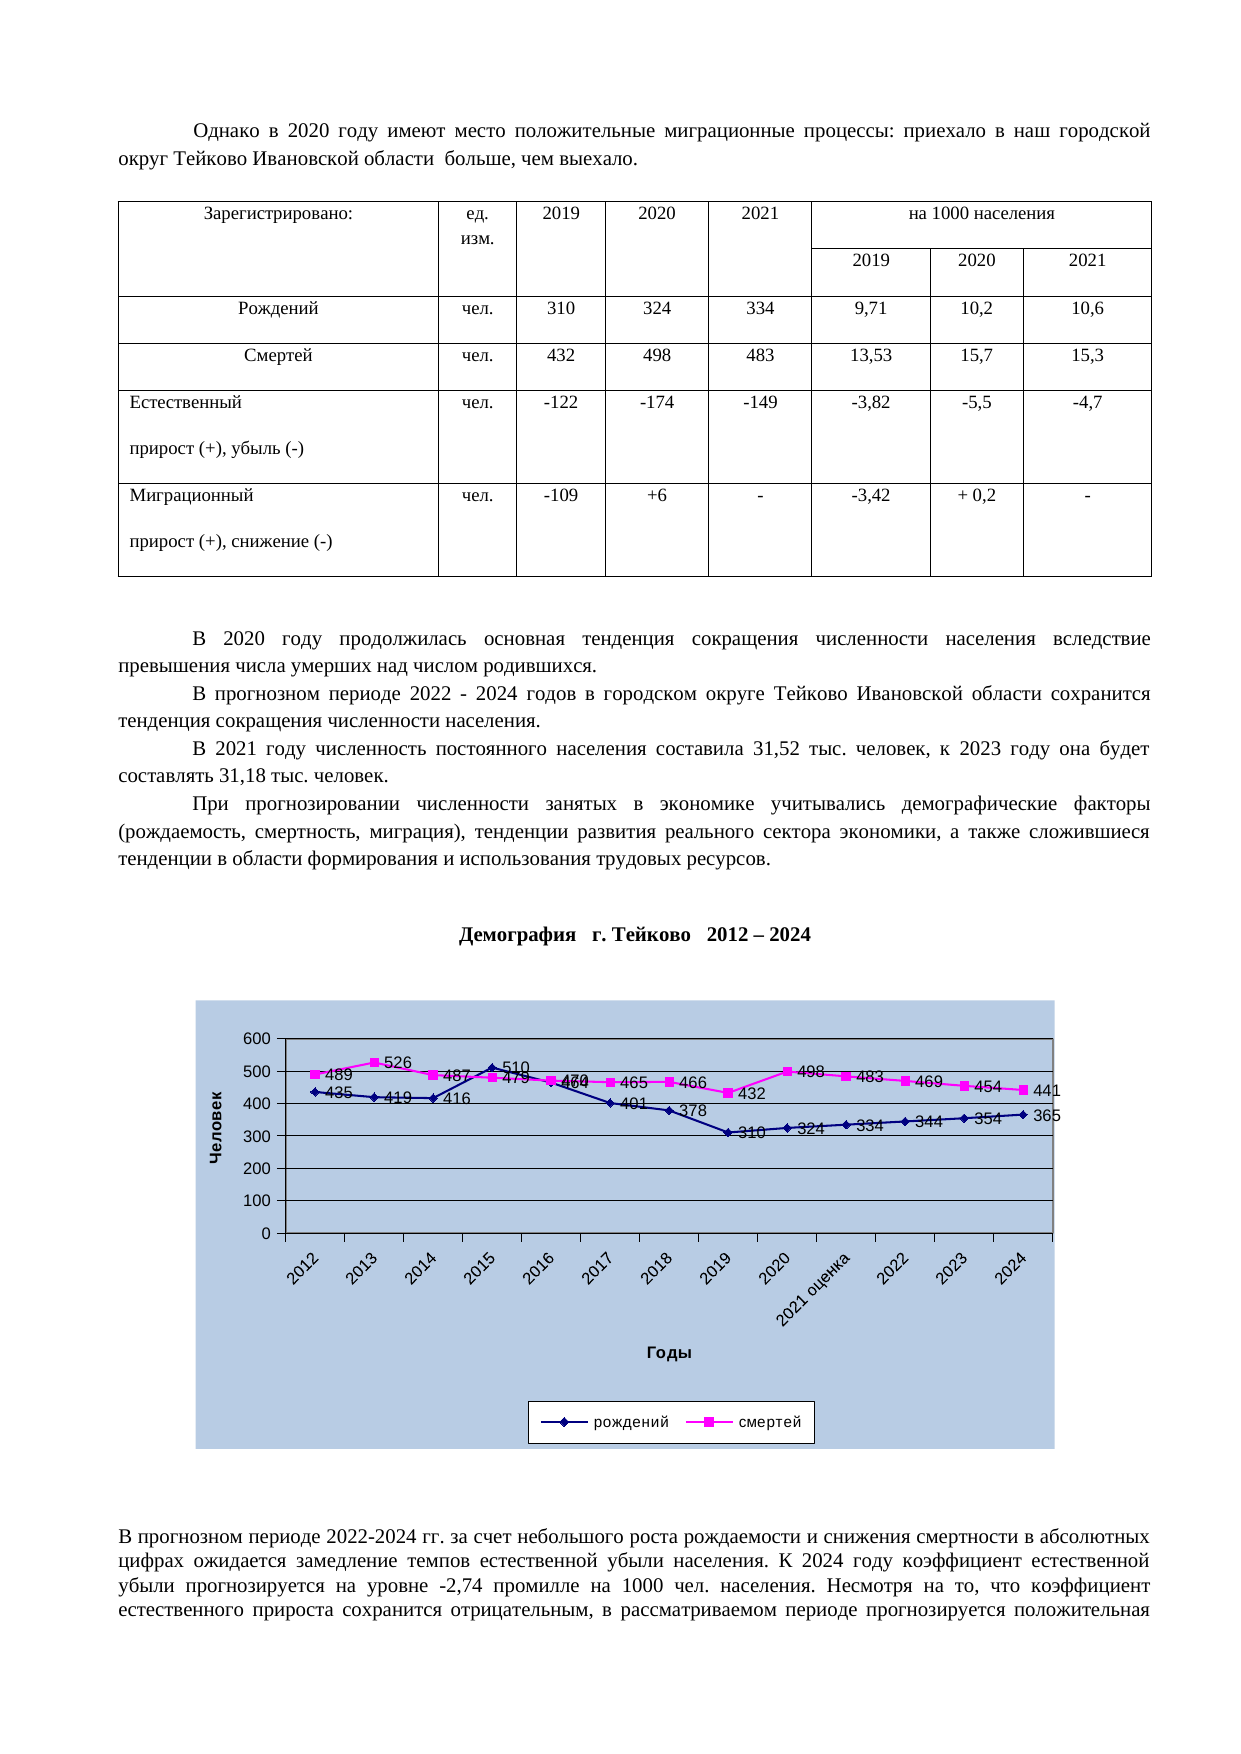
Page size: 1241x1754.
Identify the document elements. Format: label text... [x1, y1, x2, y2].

table_cell -174 [606, 391, 708, 483]
table_cell -3,42 [812, 484, 930, 576]
table_cell 15,3 [1024, 344, 1151, 390]
table_header ед. изм. [439, 202, 516, 296]
table_cell 324 [606, 297, 708, 343]
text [118, 1524, 1152, 1621]
table_cell 2021 [1024, 249, 1151, 296]
text При прогнозировании численности занятых в экономике учитывались демографические факторы (рождаемость, смертность, миграция), тенденции развития реального сектора экономики, а также сложившиеся тенденции в области формирования и использования трудовых ресурсов. [118, 791, 1152, 870]
table_cell 2020 [931, 249, 1023, 296]
table_cell -4,7 [1024, 391, 1151, 483]
text В 2021 году численность постоянного населения составила 31,52 тыс. человек, к 2023 году она будет составлять 31,18 тыс. человек. [118, 736, 1152, 787]
table_cell 432 [517, 344, 605, 390]
table_cell - [1024, 484, 1151, 576]
table_cell -3,82 [812, 391, 930, 483]
table_cell Рождений [119, 297, 438, 343]
text В прогнозном периоде 2022 - 2024 годов в городском округе Тейково Ивановской области сохранится тенденция сокращения численности населения. [118, 681, 1152, 732]
table_cell -5,5 [931, 391, 1023, 483]
table_cell -149 [709, 391, 811, 483]
table_cell чел. [439, 344, 516, 390]
table_cell 310 [517, 297, 605, 343]
table_header 2021 [709, 202, 811, 296]
table_cell 2019 [812, 249, 930, 296]
table_cell 10,6 [1024, 297, 1151, 343]
table_header 2020 [606, 202, 708, 296]
table_cell -122 [517, 391, 605, 483]
table_cell +6 [606, 484, 708, 576]
table_cell 483 [709, 344, 811, 390]
table_cell -109 [517, 484, 605, 576]
table_cell - [709, 484, 811, 576]
table_cell Миграционный прирост (+), снижение (-) [119, 484, 438, 576]
table_cell чел. [439, 484, 516, 576]
table_cell 15,7 [931, 344, 1023, 390]
table_cell Смертей [119, 344, 438, 390]
table_cell 498 [606, 344, 708, 390]
text В 2020 году продолжилась основная тенденция сокращения численности населения вследствие превышения числа умерших над числом родившихся. [118, 625, 1152, 677]
table_header на 1000 населения [812, 202, 1151, 248]
text Однако в 2020 году имеют место положительные миграционные процессы: приехало в наш городской округ Тейково Ивановской области больше, чем выехало. [118, 118, 1152, 170]
table_cell 10,2 [931, 297, 1023, 343]
table_cell 9,71 [812, 297, 930, 343]
table_cell 334 [709, 297, 811, 343]
table_header Зарегистрировано: [119, 202, 438, 296]
table_cell чел. [439, 391, 516, 483]
text Демография г. Тейково 2012 – 2024 [118, 922, 1152, 946]
table_cell Естественный прирост (+), убыль (-) [119, 391, 438, 483]
table_cell чел. [439, 297, 516, 343]
table_cell 13,53 [812, 344, 930, 390]
table_header 2019 [517, 202, 605, 296]
table_cell + 0,2 [931, 484, 1023, 576]
